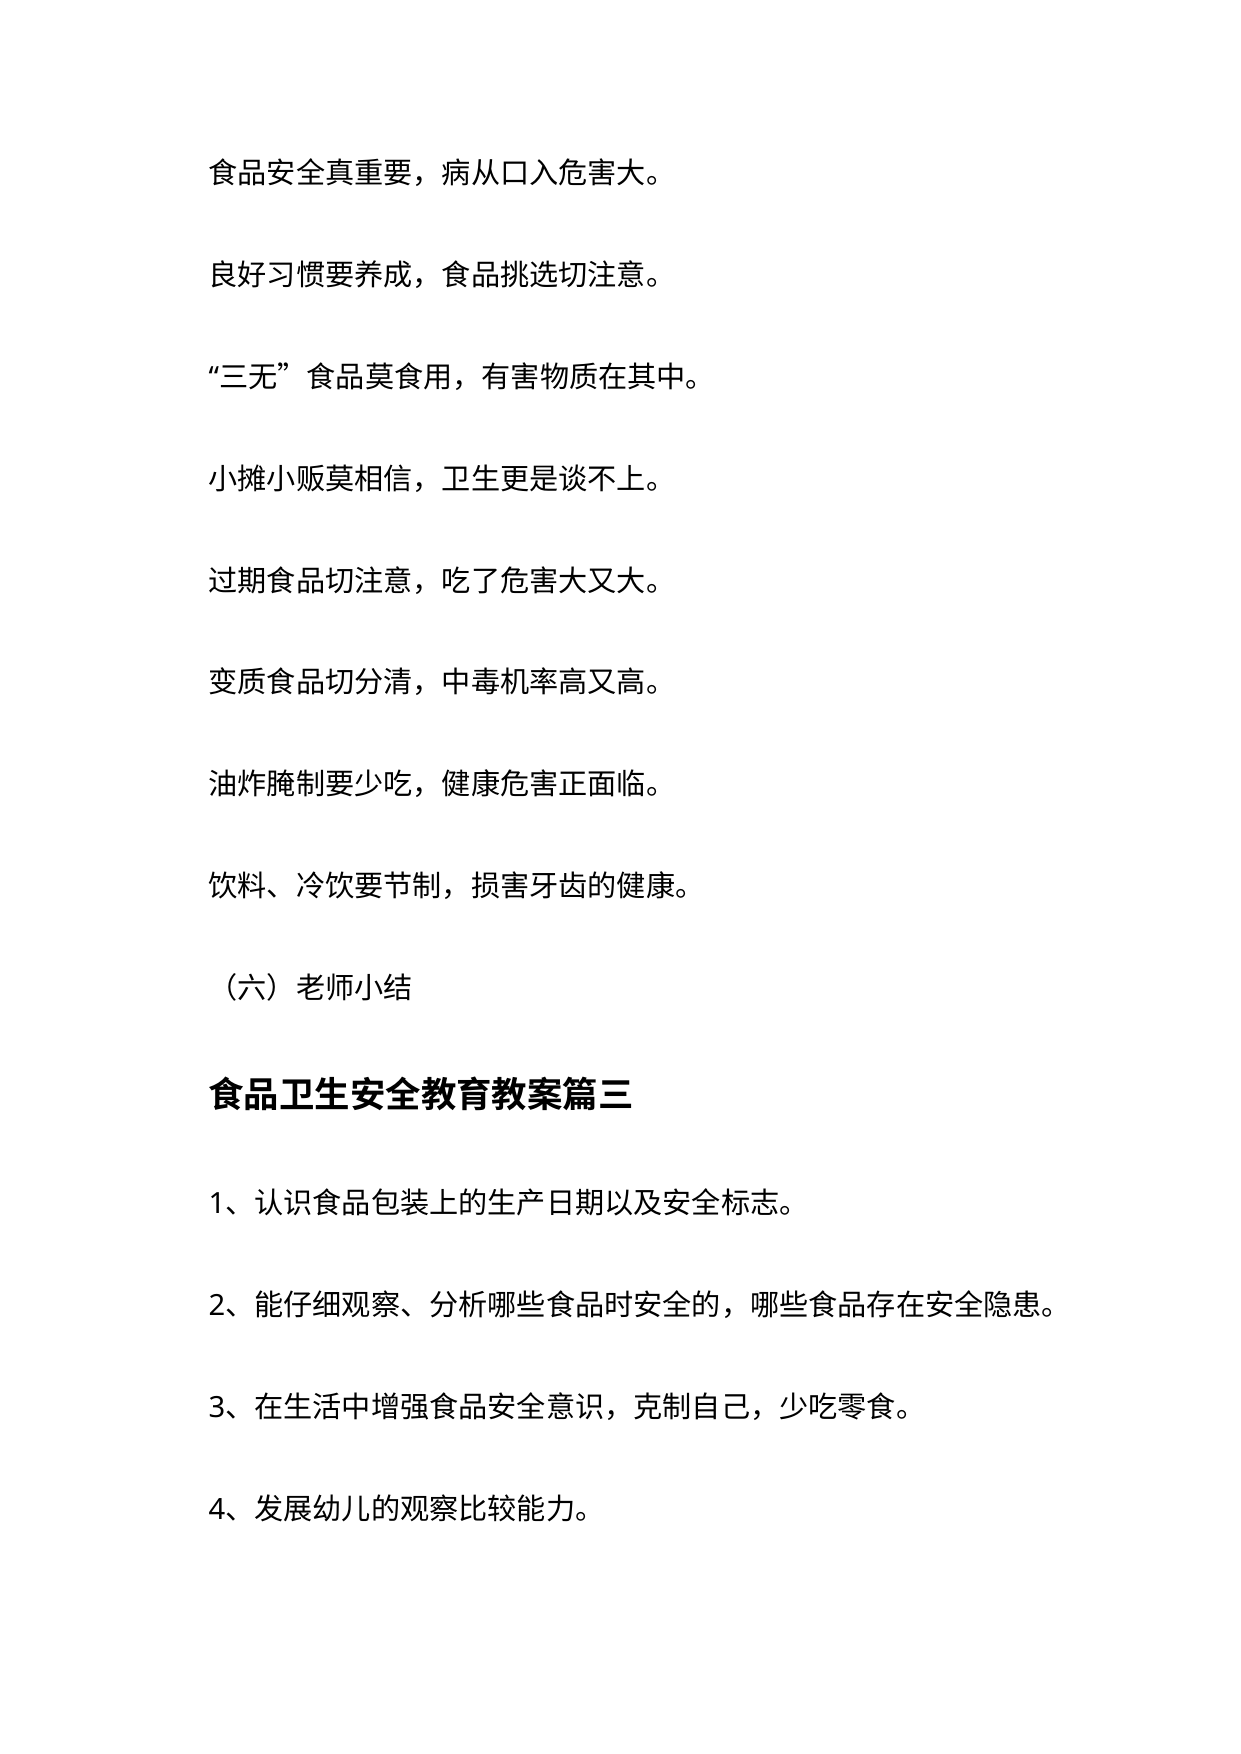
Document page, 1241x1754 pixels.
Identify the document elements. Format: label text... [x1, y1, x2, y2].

text 过期食品切注意，吃了危害大又大。 [150, 557, 1090, 599]
text 饮料、冷饮要节制，损害牙齿的健康。 [150, 863, 1090, 905]
text 良好习惯要养成，食品挑选切注意。 [150, 252, 1090, 294]
text 变质食品切分清，中毒机率高又高。 [150, 659, 1090, 701]
text 食品安全真重要，病从口入危害大。 [150, 150, 1090, 192]
text 小摊小贩莫相信，卫生更是谈不上。 [150, 456, 1090, 498]
text 3、在生活中增强食品安全意识，克制自己，少吃零食。 [150, 1383, 1090, 1426]
text 食品卫生安全教育教案篇三 [150, 1066, 1090, 1117]
text （六）老师小结 [150, 964, 1090, 1007]
text 1、认识食品包装上的生产日期以及安全标志。 [150, 1179, 1090, 1222]
text “三无”食品莫食用，有害物质在其中。 [150, 353, 1090, 396]
text 油炸腌制要少吃，健康危害正面临。 [150, 761, 1090, 803]
text 4、发展幼儿的观察比较能力。 [150, 1486, 1090, 1528]
text 2、能仔细观察、分析哪些食品时安全的，哪些食品存在安全隐患。 [150, 1282, 1090, 1324]
